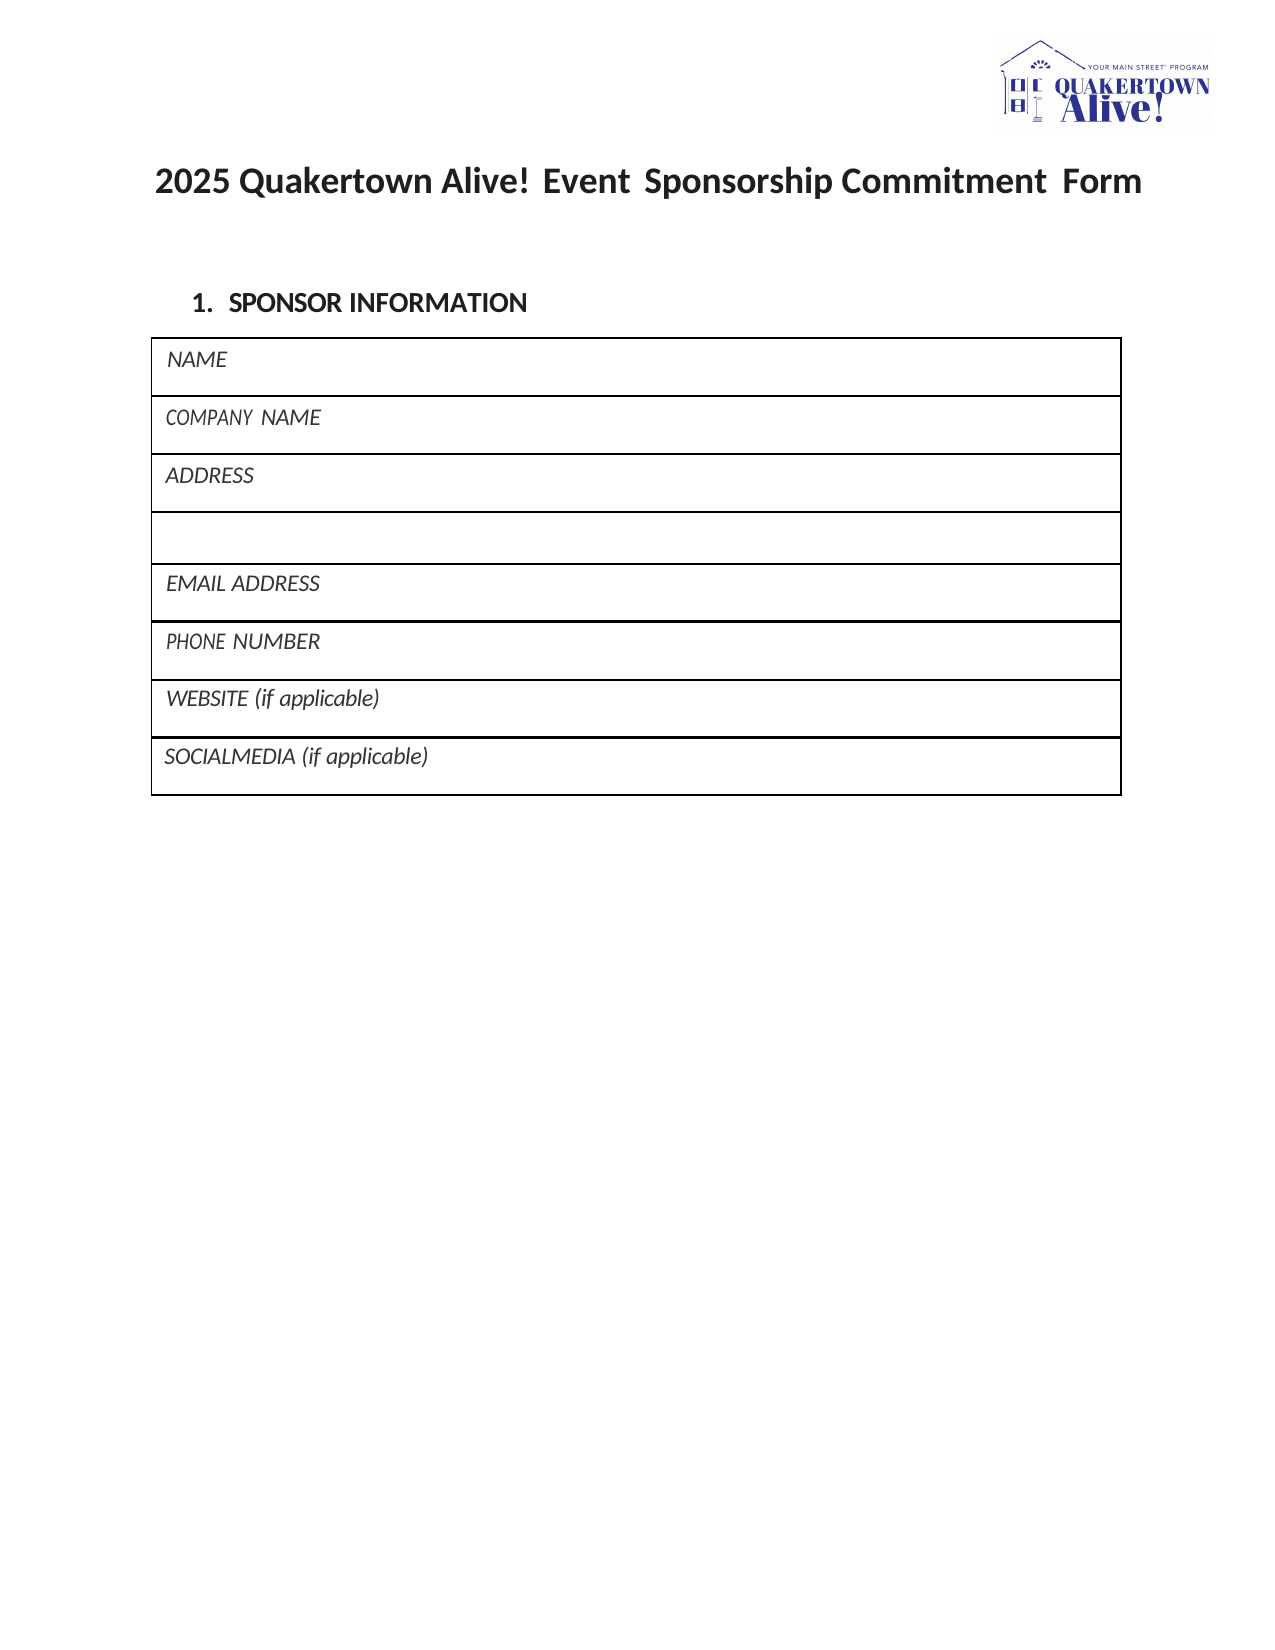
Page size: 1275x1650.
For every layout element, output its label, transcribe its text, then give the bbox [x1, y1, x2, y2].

list SPONSOR INFORMATION [191, 284, 1212, 319]
table_cell PHONE NUMBER [152, 623, 1120, 678]
table_cell EMAIL ADDRESS [152, 565, 1120, 620]
table_header NAME [152, 339, 1120, 395]
table_cell WEBSITE (if applicable) [152, 681, 1120, 736]
subtitle 2025 Quakertown Alive! Event Sponsorship Commitment Form [154, 157, 1212, 203]
table_cell COMPANY NAME [152, 397, 1120, 453]
table_cell [152, 513, 1120, 563]
picture [996, 32, 1213, 136]
table_cell ADDRESS [152, 455, 1120, 511]
table_cell SOCIALMEDIA (if applicable) [152, 739, 1120, 793]
